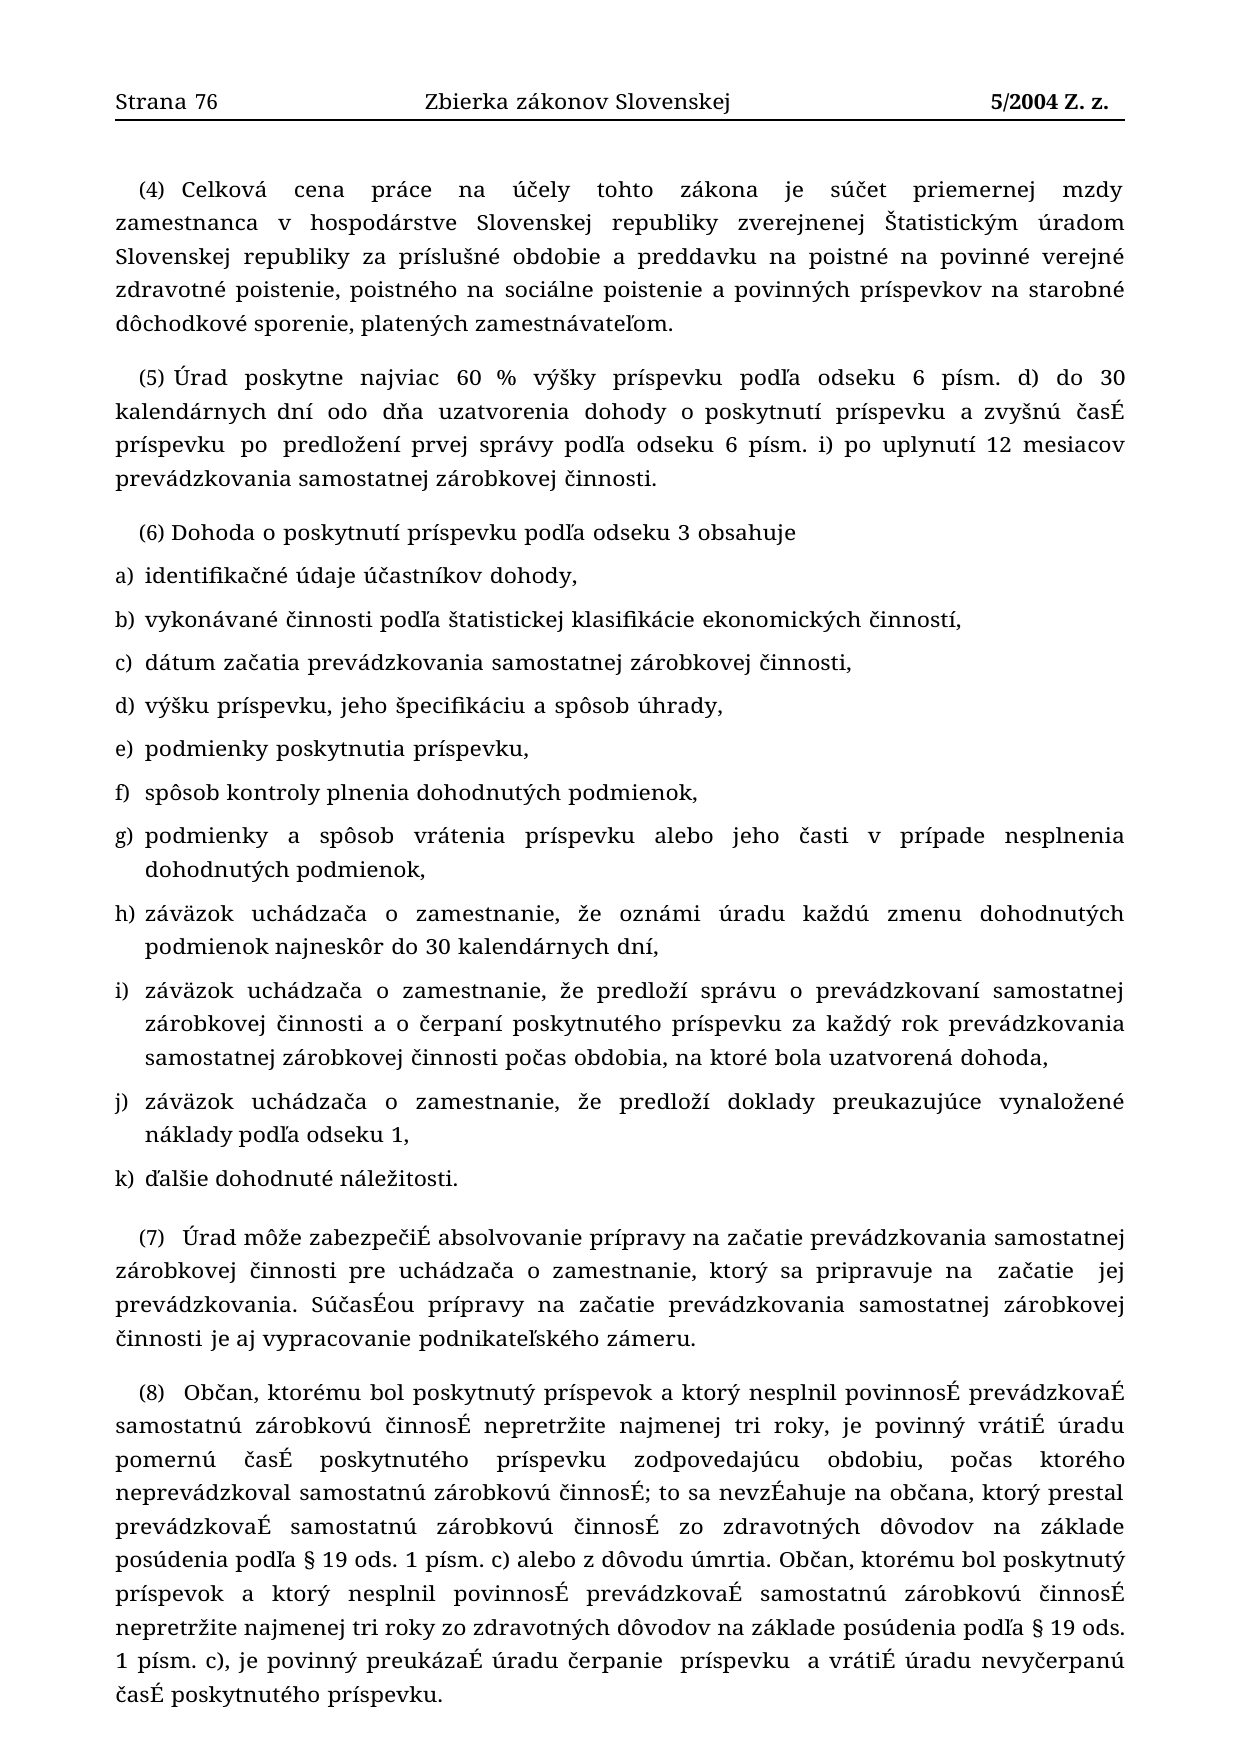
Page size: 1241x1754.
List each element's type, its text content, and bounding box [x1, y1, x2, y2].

list identifikačné údaje účastníkov dohody, [115, 561, 1136, 590]
list Úrad poskytne najviac 60 % výšky príspevku podľa odseku 6 písm. d) do 30 kalendárnych dní odo dňa uzatvorenia dohody o poskytnutí príspevku a zvyšnú časÉ príspevku po predložení prvej správy podľa odseku 6 písm. i) po uplynutí 12 mesiacov prevádzkovania samostatnej zárobkovej činnosti. [115, 363, 1125, 492]
list Občan, ktorému bol poskytnutý príspevok a ktorý nesplnil povinnosÉ prevádzkovaÉ samostatnú zárobkovú činnosÉ nepretržite najmenej tri roky, je povinný vrátiÉ úradu pomernú časÉ poskytnutého príspevku zodpovedajúcu obdobiu, počas ktorého neprevádzkoval samostatnú zárobkovú činnosÉ; to sa nevzÉahuje na občana, ktorý prestal prevádzkovaÉ samostatnú zárobkovú činnosÉ zo zdravotných dôvodov na základe posúdenia podľa § 19 ods. 1 písm. c) alebo z dôvodu úmrtia. Občan, ktorému bol poskytnutý príspevok a ktorý nesplnil povinnosÉ prevádzkovaÉ samostatnú zárobkovú činnosÉ nepretržite najmenej tri roky zo zdravotných dôvodov na základe posúdenia podľa § 19 ods. 1 písm. c), je povinný preukázaÉ úradu čerpanie príspevku a vrátiÉ úradu nevyčerpanú časÉ poskytnutého príspevku. [115, 1378, 1125, 1708]
list vykonávané činnosti podľa štatistickej klasifikácie ekonomických činností, [115, 605, 1136, 633]
list Dohoda o poskytnutí príspevku podľa odseku 3 obsahuje [139, 518, 1136, 546]
list podmienky poskytnutia príspevku, [115, 734, 1136, 763]
list záväzok uchádzača o zamestnanie, že oznámi úradu každú zmenu dohodnutých podmienok najneskôr do 30 kalendárnych dní, [115, 899, 1125, 961]
list dátum začatia prevádzkovania samostatnej zárobkovej činnosti, [115, 648, 1136, 676]
list spôsob kontroly plnenia dohodnutých podmienok, [115, 778, 1136, 806]
list záväzok uchádzača o zamestnanie, že predloží správu o prevádzkovaní samostatnej zárobkovej činnosti a o čerpaní poskytnutého príspevku za každý rok prevádzkovania samostatnej zárobkovej činnosti počas obdobia, na ktoré bola uzatvorená dohoda, [115, 976, 1125, 1072]
list záväzok uchádzača o zamestnanie, že predloží doklady preukazujúce vynaložené náklady podľa odseku 1, [115, 1087, 1125, 1149]
list výšku príspevku, jeho špecifikáciu a spôsob úhrady, [115, 691, 1136, 720]
list podmienky a spôsob vrátenia príspevku alebo jeho časti v prípade nesplnenia dohodnutých podmienok, [115, 821, 1125, 883]
list Úrad môže zabezpečiÉ absolvovanie prípravy na začatie prevádzkovania samostatnej zárobkovej činnosti pre uchádzača o zamestnanie, ktorý sa pripravuje na začatie jej prevádzkovania. SúčasÉou prípravy na začatie prevádzkovania samostatnej zárobkovej činnosti je aj vypracovanie podnikateľského zámeru. [115, 1223, 1125, 1352]
list ďalšie dohodnuté náležitosti. [115, 1164, 1136, 1193]
list Celková cena práce na účely tohto zákona je súčet priemernej mzdy zamestnanca v hospodárstve Slovenskej republiky zverejnenej Štatistickým úradom Slovenskej republiky za príslušné obdobie a preddavku na poistné na povinné verejné zdravotné poistenie, poistného na sociálne poistenie a povinných príspevkov na starobné dôchodkové sporenie, platených zamestnávateľom. [115, 175, 1125, 337]
